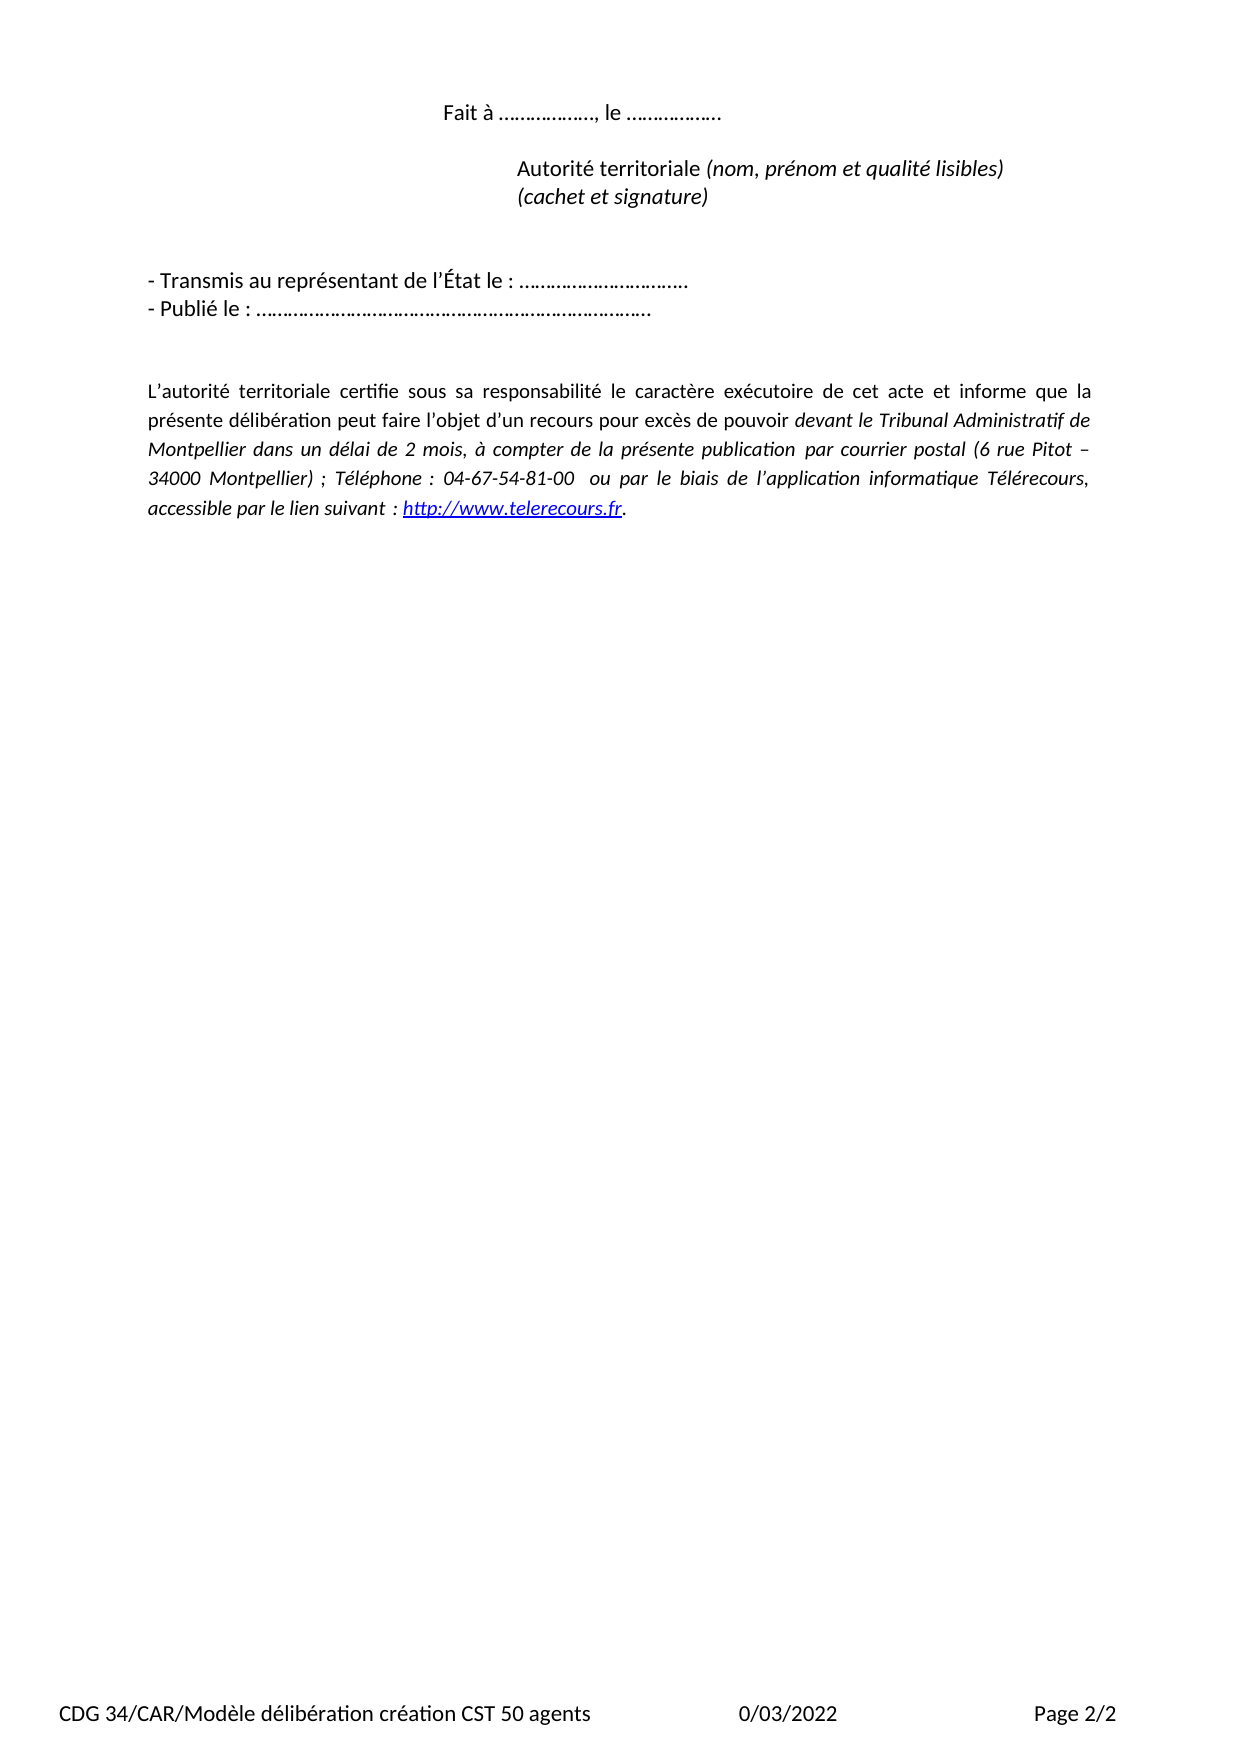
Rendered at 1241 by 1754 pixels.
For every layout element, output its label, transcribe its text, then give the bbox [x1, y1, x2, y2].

text - Publié le : ………………………………………………………………… [148, 294, 1093, 322]
text Autorité territoriale (nom, prénom et qualité lisibles) [517, 154, 1093, 182]
text (cachet et signature) [517, 182, 1093, 210]
text L’autorité territoriale certifie sous sa responsabilité le caractère exécutoire de cet acte et informe que la présente délibération peut faire l’objet d’un recours pour excès de pouvoir devant le Tribunal Administratif de Montpellier dans un délai de 2 mois, à compter de la présente publication par courrier postal (6 rue Pitot – 34000 Montpellier) ; Téléphone : 04-67-54-81-00 ou par le biais de l’application informatique Télérecours, accessible par le lien suivant : http://www.telerecours.fr. [148, 378, 1093, 520]
text - Transmis au représentant de l’État le : ………………………….. [148, 266, 1093, 294]
text Fait à ………………, le ……………… [148, 98, 1093, 126]
